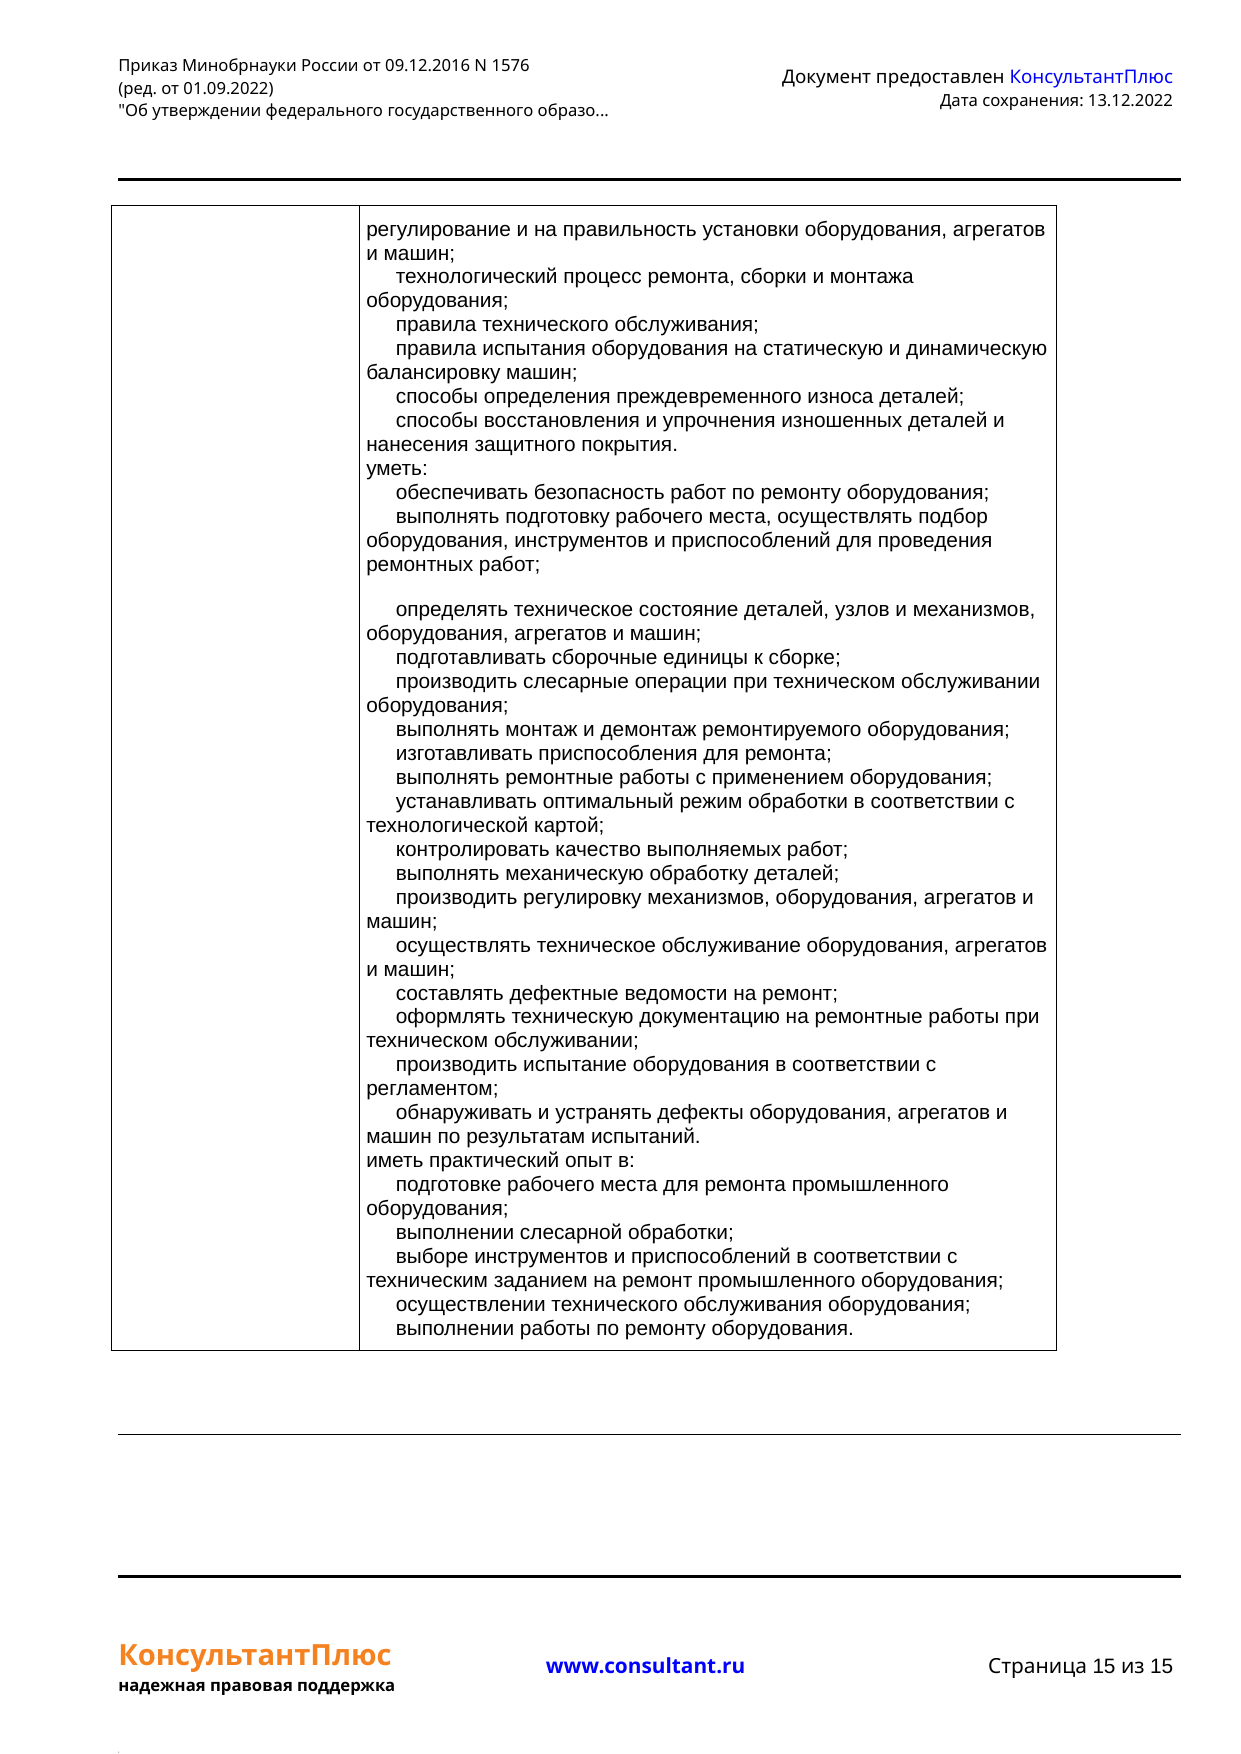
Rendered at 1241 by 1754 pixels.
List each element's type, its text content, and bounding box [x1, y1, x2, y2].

table_cell определять техническое состояние деталей, узлов и механизмов, оборудования, агрегатов и машин; подготавливать сборочные единицы к сборке; производить слесарные операции при техническом обслуживании оборудования; выполнять монтаж и демонтаж ремонтируемого оборудования; изготавливать приспособления для ремонта; выполнять ремонтные работы с применением оборудования; устанавливать оптимальный режим обработки в соответствии с технологической картой; контролировать качество выполняемых работ; выполнять механическую обработку деталей; производить регулировку механизмов, оборудования, агрегатов и машин; осуществлять техническое обслуживание оборудования, агрегатов и машин; составлять дефектные ведомости на ремонт; оформлять техническую документацию на ремонтные работы при техническом обслуживании; производить испытание оборудования в соответствии с регламентом; обнаруживать и устранять дефекты оборудования, агрегатов и машин по результатам испытаний. иметь практический опыт в: подготовке рабочего места для ремонта промышленного оборудования; выполнении слесарной обработки; выборе инструментов и приспособлений в соответствии с техническим заданием на ремонт промышленного оборудования; осуществлении технического обслуживания оборудования; выполнении работы по ремонту оборудования. [360, 586, 1056, 1350]
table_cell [360, 206, 1056, 586]
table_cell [112, 206, 359, 586]
table_cell [112, 586, 359, 1350]
